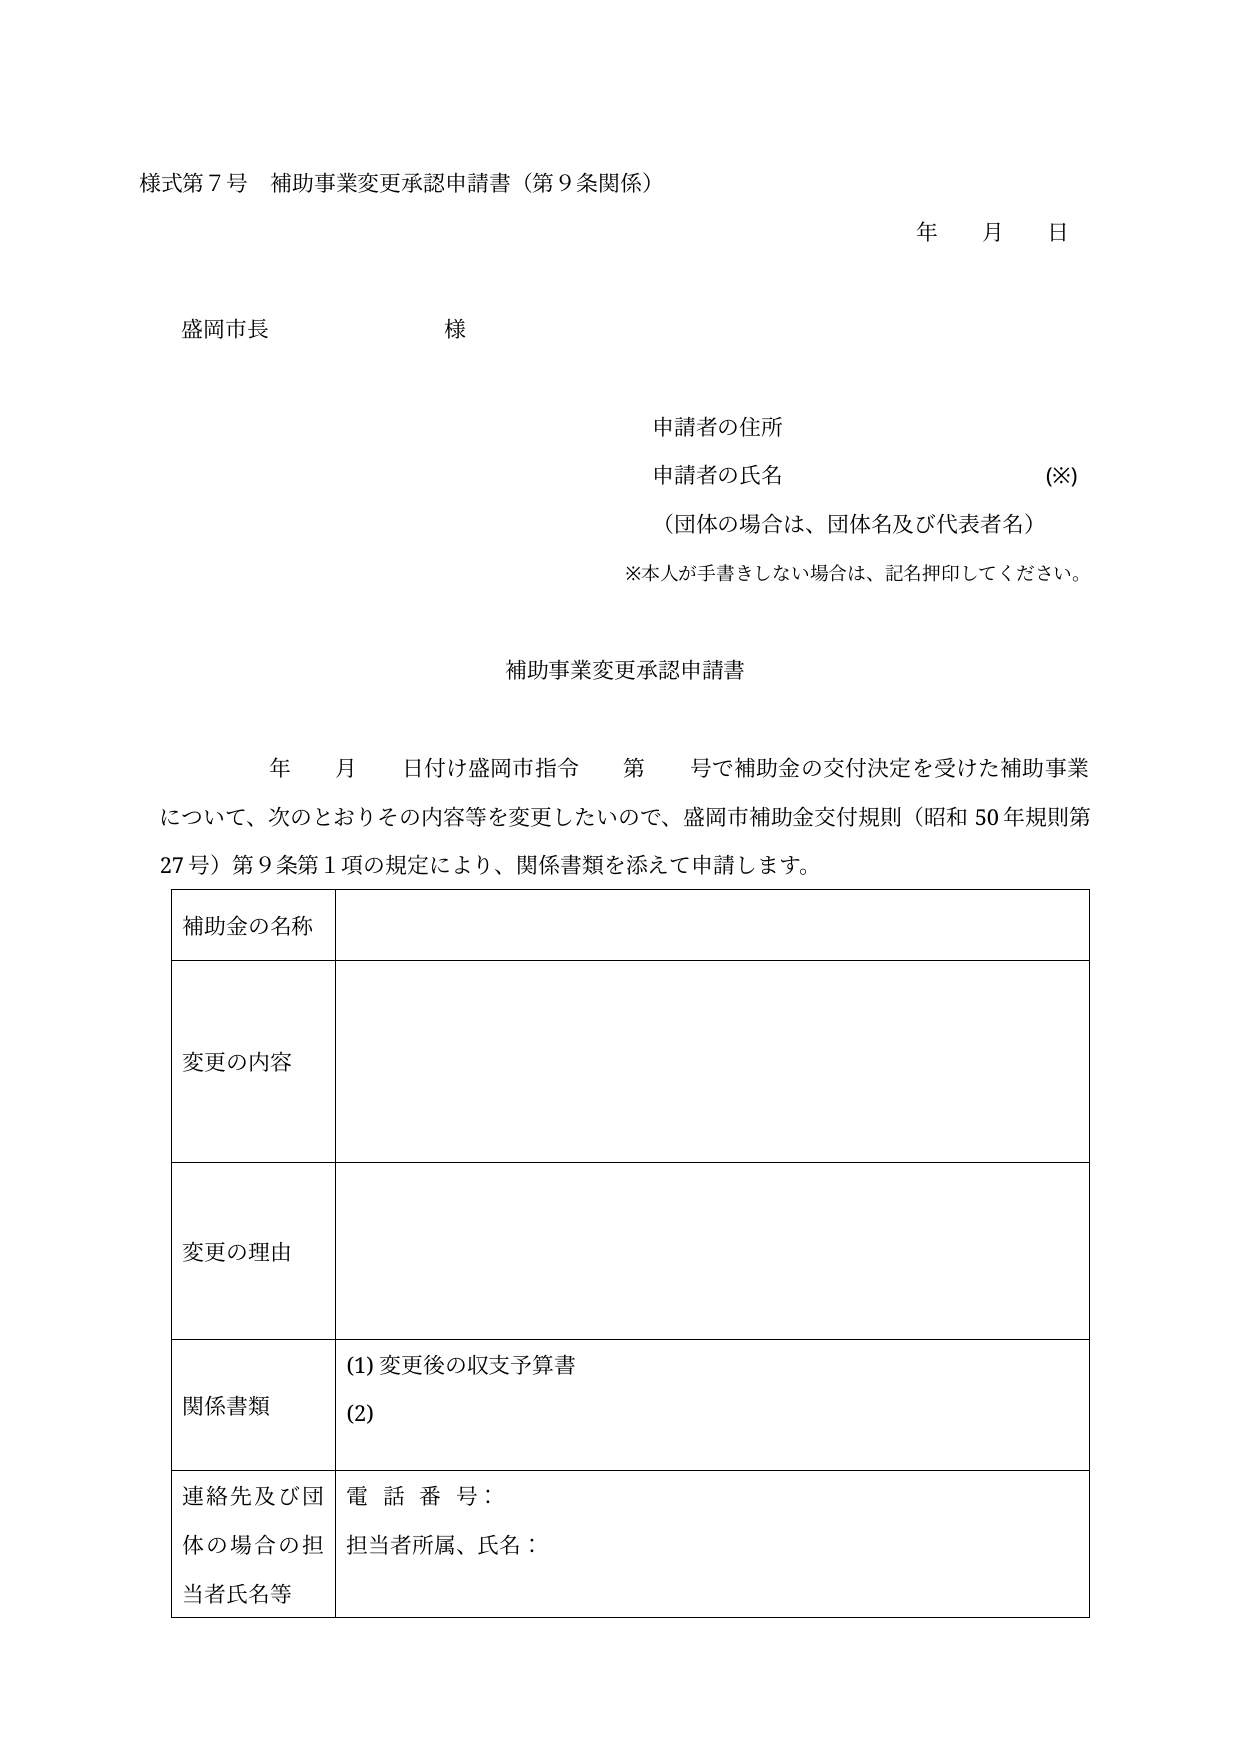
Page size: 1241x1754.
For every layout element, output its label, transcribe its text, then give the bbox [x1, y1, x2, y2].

subtitle 様式第７号 補助事業変更承認申請書（第９条関係） [139, 157, 1101, 206]
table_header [149, 206, 1101, 1618]
